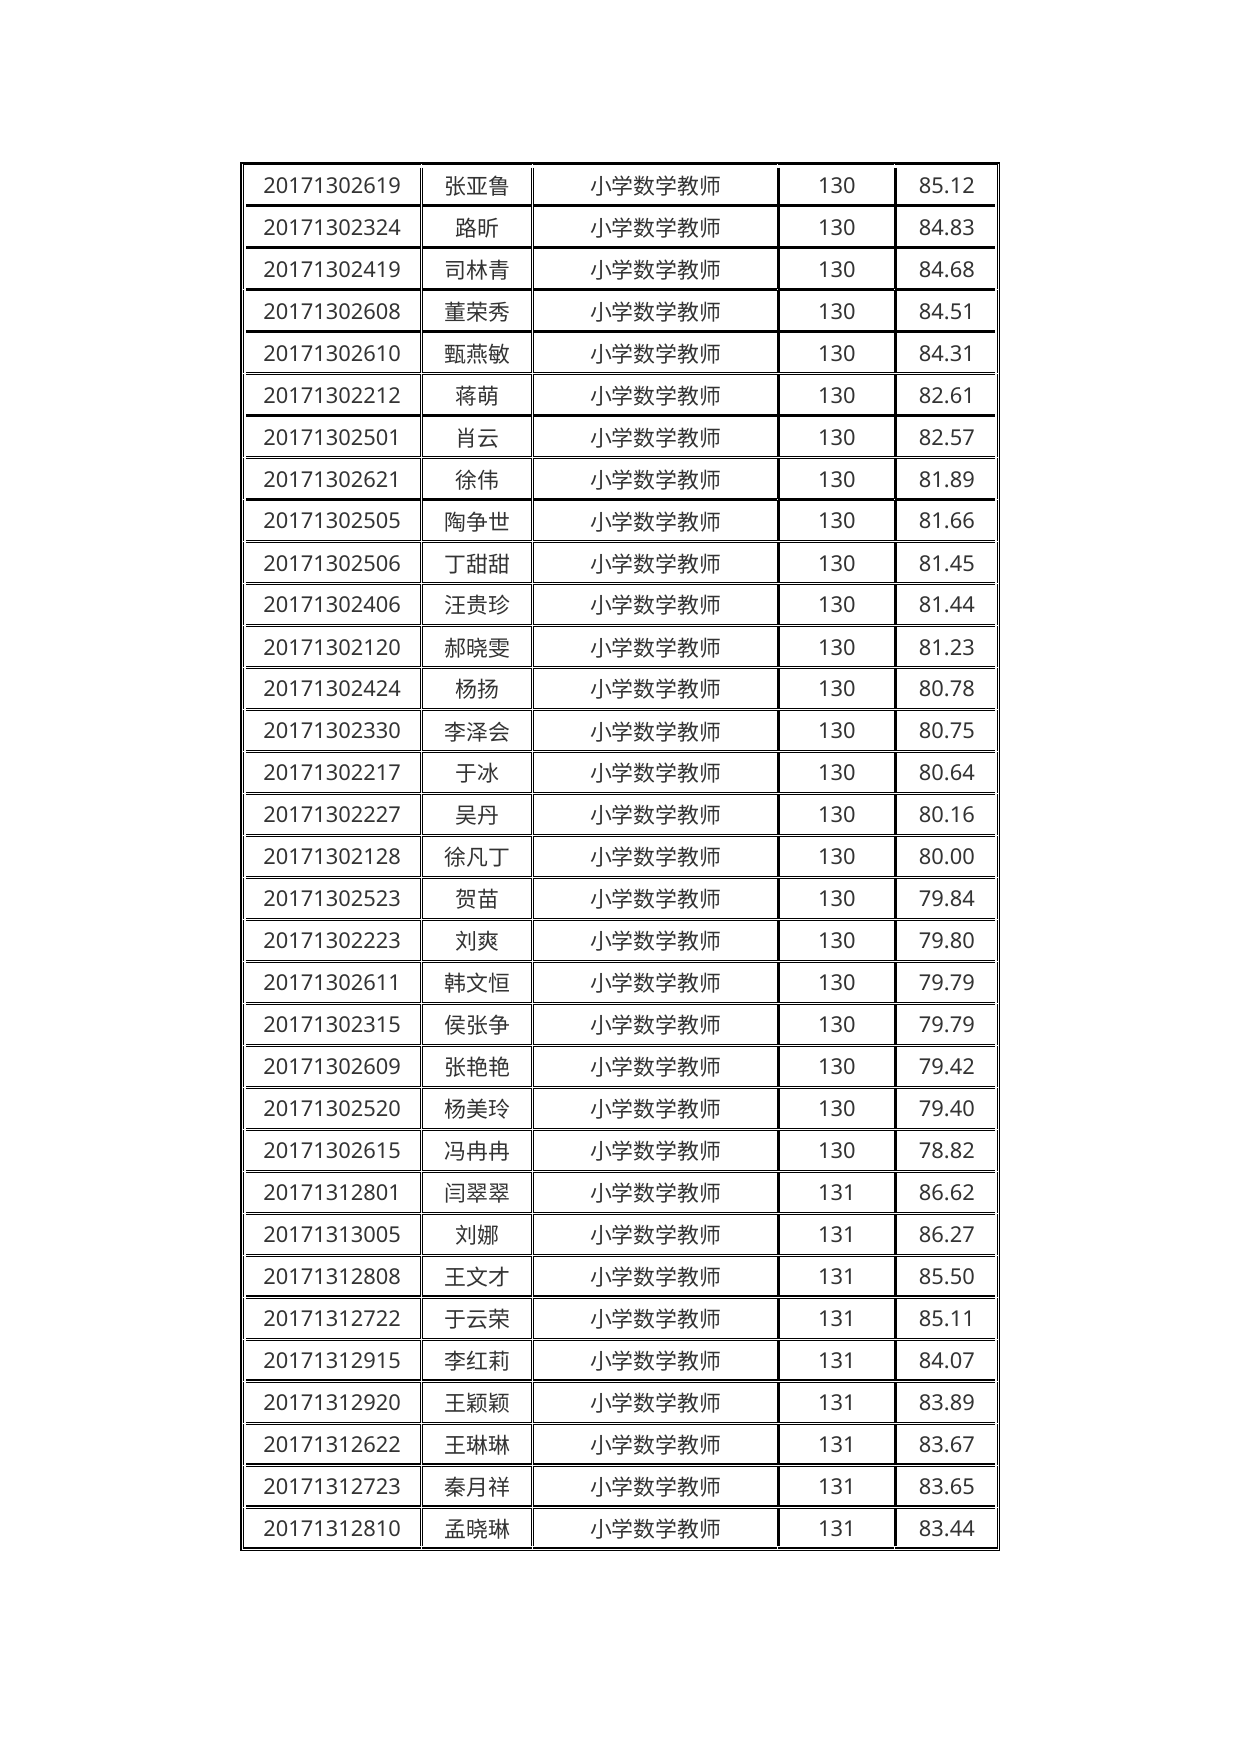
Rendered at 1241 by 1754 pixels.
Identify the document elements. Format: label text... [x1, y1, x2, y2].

table_cell 20171302621 [242, 456, 422, 498]
table_cell 79.79 [897, 960, 997, 1002]
table_cell 韩文恒 [423, 963, 531, 1002]
table_cell 小学数学教师 [534, 837, 777, 876]
table_cell 130 [780, 207, 894, 246]
table_cell 小学数学教师 [534, 375, 777, 414]
table_cell 81.44 [895, 582, 998, 624]
table_cell 小学数学教师 [534, 1425, 777, 1463]
table_cell 130 [780, 501, 894, 540]
table_cell 20171302315 [242, 1002, 422, 1043]
table_cell 130 [780, 417, 894, 456]
table_cell 79.80 [895, 918, 998, 959]
table_cell 小学数学教师 [534, 711, 777, 750]
table_cell 82.57 [897, 414, 997, 456]
table_cell 小学数学教师 [534, 291, 777, 330]
table_cell 陶争世 [423, 501, 531, 540]
table_cell 20171302128 [242, 834, 422, 876]
table_cell 20171302523 [242, 876, 422, 918]
table_cell 小学数学教师 [534, 585, 777, 624]
table_cell 董荣秀 [423, 291, 531, 330]
table_cell 小学数学教师 [534, 669, 777, 708]
table_cell 刘爽 [423, 921, 531, 959]
table_cell 80.64 [895, 750, 998, 792]
table_cell 20171312810 [244, 1505, 422, 1547]
table_cell 20171302610 [244, 330, 420, 372]
table_cell 20171302217 [242, 750, 422, 792]
table_cell 86.27 [897, 1211, 997, 1253]
table_cell 小学数学教师 [534, 879, 777, 918]
table_cell 79.84 [895, 876, 998, 918]
table_cell 130 [780, 963, 894, 1002]
table_cell 130 [780, 879, 894, 918]
table_cell 20171302615 [244, 1128, 420, 1169]
table_cell 小学数学教师 [534, 1299, 777, 1337]
table_cell 小学数学教师 [534, 333, 777, 372]
table_cell 20171302608 [242, 288, 420, 330]
table_cell 小学数学教师 [534, 1131, 777, 1169]
table_cell 84.51 [897, 288, 998, 330]
table_cell 85.11 [897, 1295, 997, 1337]
table_cell 131 [780, 1425, 894, 1463]
table_cell 20171302609 [244, 1044, 420, 1086]
table_cell 20171313005 [244, 1211, 420, 1253]
table_cell 79.40 [895, 1086, 998, 1127]
table_cell 王颖颖 [423, 1383, 531, 1421]
table_cell 20171302611 [244, 960, 420, 1002]
table_cell 小学数学教师 [534, 921, 777, 959]
table_cell 82.61 [895, 372, 998, 414]
table_cell 131 [780, 1467, 894, 1505]
table_cell 于云荣 [423, 1299, 531, 1337]
table_cell 肖云 [423, 417, 531, 456]
table_cell 84.07 [897, 1338, 997, 1379]
table_cell 20171302330 [242, 708, 422, 750]
table_cell 20171302619 [244, 165, 422, 204]
table_cell 小学数学教师 [534, 1173, 777, 1211]
table_cell 蒋萌 [423, 375, 531, 414]
table_cell 131 [780, 1215, 894, 1253]
table_cell 83.67 [897, 1421, 997, 1463]
table_cell 秦月祥 [423, 1467, 531, 1505]
table_cell 20171302406 [242, 582, 422, 624]
table_cell 131 [780, 1173, 894, 1211]
table_cell 小学数学教师 [534, 1257, 777, 1295]
table_cell 小学数学教师 [534, 1005, 777, 1043]
table_cell 小学数学教师 [534, 207, 777, 246]
table_cell 84.68 [897, 246, 997, 288]
table_cell 王琳琳 [423, 1425, 531, 1463]
table_cell 20171302120 [242, 624, 422, 666]
table_cell 85.12 [895, 165, 997, 204]
table_cell 20171302501 [244, 414, 420, 456]
table_cell 130 [780, 1005, 894, 1043]
table_cell 20171312801 [244, 1170, 420, 1211]
table_cell 李红莉 [423, 1341, 531, 1379]
table_cell 20171312722 [244, 1295, 420, 1337]
table_cell 85.50 [897, 1254, 997, 1295]
table_cell 86.62 [897, 1170, 997, 1211]
table_cell 小学数学教师 [534, 753, 777, 792]
table_cell 路昕 [423, 207, 531, 246]
table_cell 80.16 [895, 792, 998, 834]
table_cell 闫翠翠 [423, 1173, 531, 1211]
table_cell 83.89 [897, 1379, 997, 1421]
table_cell 80.75 [895, 708, 998, 750]
table_cell 徐伟 [423, 459, 531, 498]
table_cell 郝晓雯 [423, 627, 531, 666]
table_cell 81.89 [895, 456, 998, 498]
table_cell 司林青 [423, 249, 531, 288]
table_cell 131 [780, 1299, 894, 1337]
table_cell 张艳艳 [423, 1047, 531, 1086]
table_cell 冯冉冉 [423, 1131, 531, 1169]
table_cell 小学数学教师 [534, 459, 777, 498]
table_cell 20171312920 [244, 1379, 420, 1421]
table_cell 81.23 [895, 624, 998, 666]
table_cell 小学数学教师 [534, 1341, 777, 1379]
table_cell 84.83 [897, 204, 997, 246]
table_cell 130 [780, 333, 894, 372]
table_cell 李泽会 [423, 711, 531, 750]
table_cell 侯张争 [423, 1005, 531, 1043]
table_cell 小学数学教师 [534, 627, 777, 666]
table_cell 130 [778, 164, 895, 204]
table_cell 84.31 [897, 330, 997, 372]
table_cell 孟晓琳 [422, 1509, 533, 1547]
table_cell 杨扬 [423, 669, 531, 708]
table_cell 20171302324 [244, 204, 420, 246]
table_cell 20171302506 [242, 540, 422, 582]
table_cell 80.00 [895, 834, 998, 876]
table_cell 83.44 [895, 1505, 997, 1547]
table_cell 130 [780, 375, 894, 414]
table_cell 130 [780, 1131, 894, 1169]
table_cell 小学数学教师 [534, 417, 777, 456]
table_cell 20171312915 [244, 1338, 420, 1379]
table_cell 小学数学教师 [534, 1047, 777, 1086]
table_cell 20171312723 [244, 1463, 420, 1505]
table_cell 20171302520 [242, 1086, 422, 1127]
table_cell 20171302227 [242, 792, 422, 834]
table_cell 130 [780, 543, 894, 582]
table_cell 徐凡丁 [423, 837, 531, 876]
table_cell 王文才 [423, 1257, 531, 1295]
table_cell 130 [780, 753, 894, 792]
table_cell 79.42 [897, 1044, 997, 1086]
table_cell 刘娜 [423, 1215, 531, 1253]
table_cell 20171312808 [244, 1254, 420, 1295]
table_cell 130 [780, 1047, 894, 1086]
table_cell 130 [780, 669, 894, 708]
table_cell 小学数学教师 [534, 543, 777, 582]
table_cell 小学数学教师 [533, 1509, 778, 1547]
table_cell 杨美玲 [423, 1089, 531, 1127]
table_cell 131 [780, 1383, 894, 1421]
table_cell 于冰 [423, 753, 531, 792]
table_cell 小学数学教师 [534, 1089, 777, 1127]
table_cell 130 [780, 249, 894, 288]
table_cell 130 [780, 627, 894, 666]
table_cell 小学数学教师 [534, 1383, 777, 1421]
table_cell 贺苗 [423, 879, 531, 918]
table_cell 131 [780, 1341, 894, 1379]
table_cell 20171302223 [242, 918, 422, 959]
table_cell 小学数学教师 [534, 795, 777, 834]
table_cell 小学数学教师 [534, 1467, 777, 1505]
table_cell 83.65 [897, 1463, 997, 1505]
table_cell 130 [780, 1089, 894, 1127]
table_cell 131 [778, 1509, 895, 1547]
table_cell 汪贵珍 [423, 585, 531, 624]
table_cell 20171302505 [242, 498, 420, 540]
table_cell 20171302419 [244, 246, 420, 288]
table_cell 130 [780, 291, 894, 330]
table_cell 丁甜甜 [423, 543, 531, 582]
table_cell 78.82 [897, 1128, 997, 1169]
table_cell 130 [780, 585, 894, 624]
table_cell 130 [780, 459, 894, 498]
table_cell 131 [780, 1257, 894, 1295]
table_cell 小学数学教师 [534, 1215, 777, 1253]
table_cell 20171302424 [242, 666, 422, 708]
table_cell 81.45 [895, 540, 998, 582]
table_cell 张亚鲁 [422, 165, 533, 204]
table_cell 80.78 [895, 666, 998, 708]
table_cell 20171312622 [244, 1421, 420, 1463]
table_cell 小学数学教师 [534, 963, 777, 1002]
table_cell 小学数学教师 [533, 164, 778, 204]
table_cell 小学数学教师 [534, 249, 777, 288]
table_cell 81.66 [897, 498, 998, 540]
table_cell 130 [780, 795, 894, 834]
table_cell 小学数学教师 [534, 501, 777, 540]
table_cell 130 [780, 921, 894, 959]
table_cell 甄燕敏 [423, 333, 531, 372]
table_cell 吴丹 [423, 795, 531, 834]
table_cell 20171302212 [242, 372, 422, 414]
table_cell 130 [780, 711, 894, 750]
table_cell 130 [780, 837, 894, 876]
table_cell 79.79 [895, 1002, 998, 1043]
